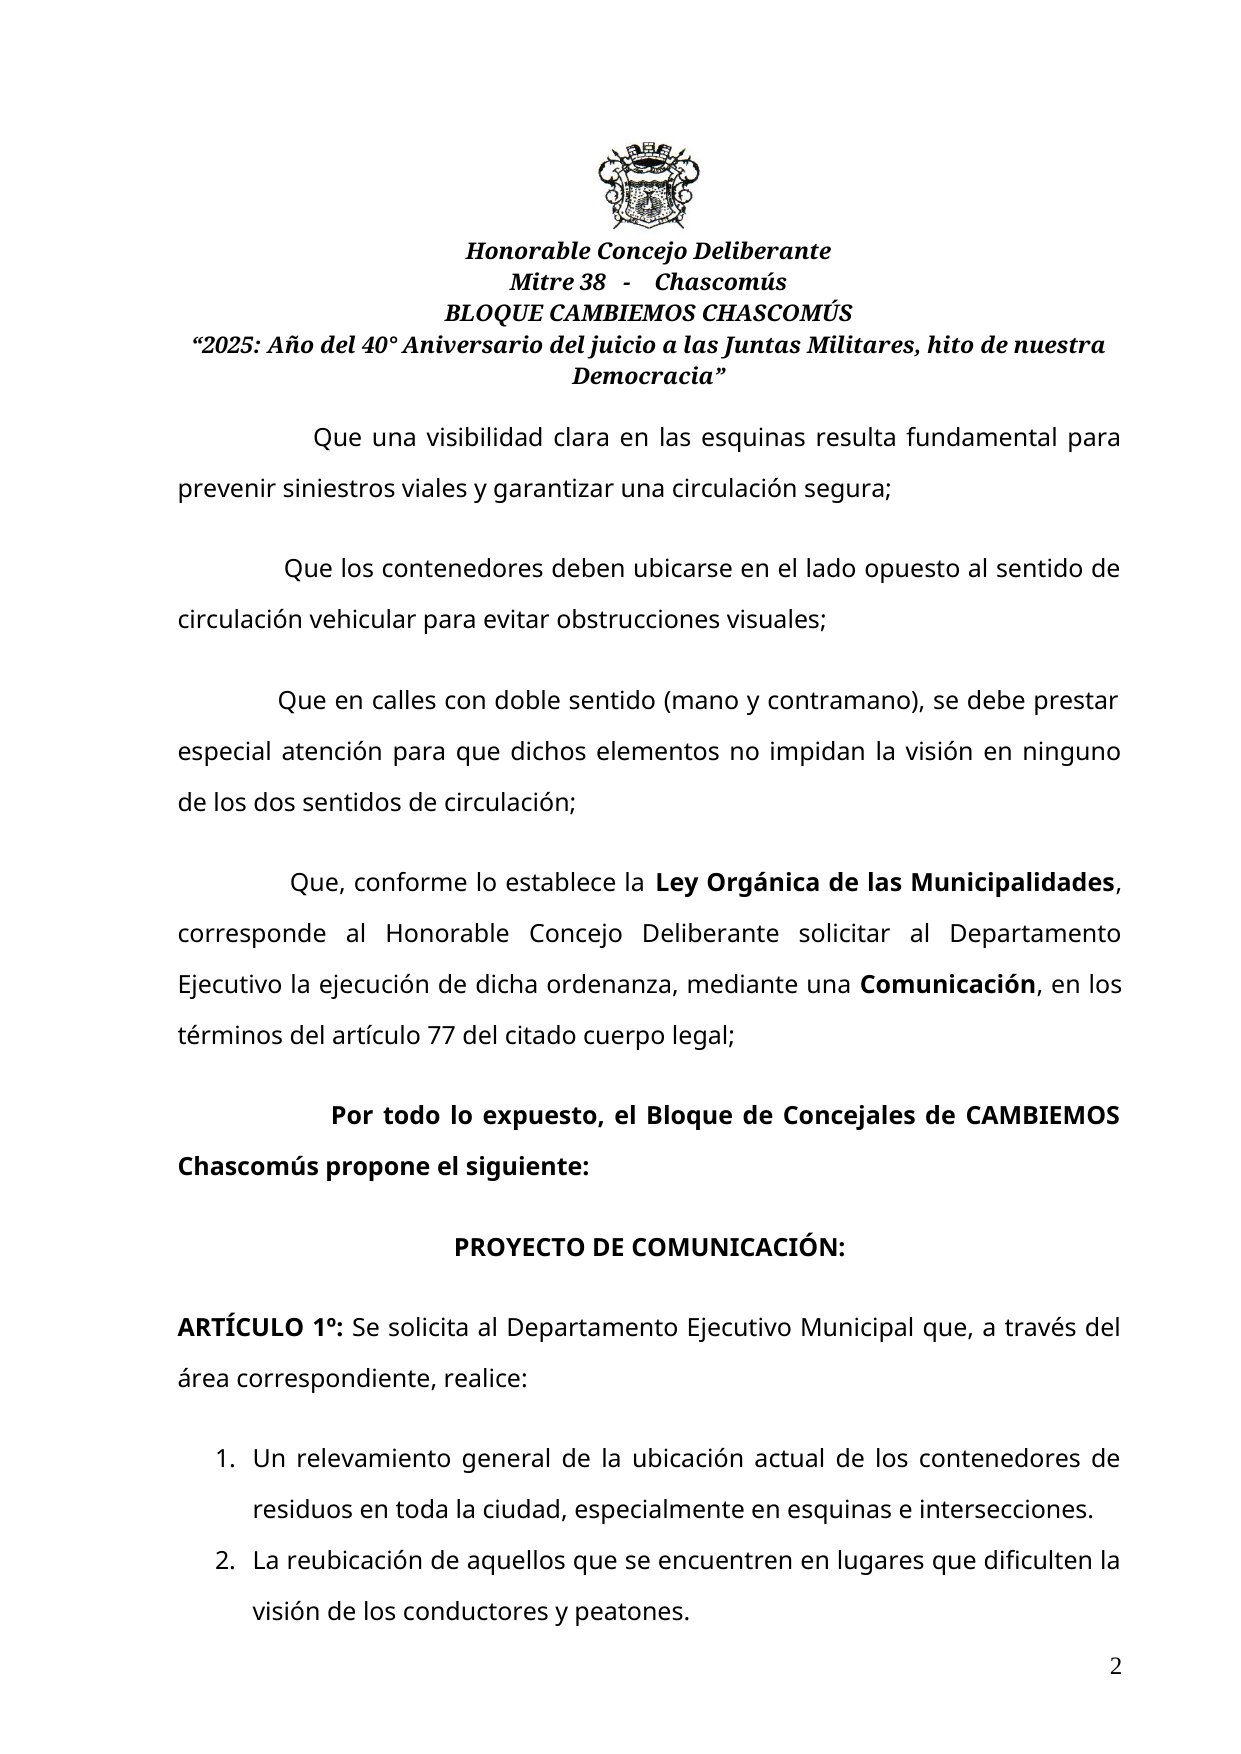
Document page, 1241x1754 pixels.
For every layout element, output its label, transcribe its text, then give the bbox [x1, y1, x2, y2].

text PROYECTO DE COMUNICACIÓN: [177, 1229, 1122, 1263]
text Que en calles con doble sentido (mano y contramano), se debe prestar especial atención para que dichos elementos no impidan la visión en ninguno de los dos sentidos de circulación; [177, 682, 1122, 818]
text Por todo lo expuesto, el Bloque de Concejales de CAMBIEMOS Chascomús propone el siguiente: [177, 1098, 1122, 1183]
text Que los contenedores deben ubicarse en el lado opuesto al sentido de circulación vehicular para evitar obstrucciones visuales; [177, 551, 1122, 636]
list Un relevamiento general de la ubicación actual de los contenedores de residuos en toda la ciudad, especialmente en esquinas e intersecciones. [215, 1441, 1122, 1526]
text Que una visibilidad clara en las esquinas resulta fundamental para prevenir siniestros viales y garantizar una circulación segura; [177, 420, 1122, 505]
picture [592, 136, 707, 235]
list La reubicación de aquellos que se encuentren en lugares que dificulten la visión de los conductores y peatones. [215, 1543, 1122, 1628]
text ARTÍCULO 1º: Se solicita al Departamento Ejecutivo Municipal que, a través del área correspondiente, realice: [177, 1309, 1122, 1394]
text Que, conforme lo establece la Ley Orgánica de las Municipalidades, corresponde al Honorable Concejo Deliberante solicitar al Departamento Ejecutivo la ejecución de dicha ordenanza, mediante una Comunicación, en los términos del artículo 77 del citado cuerpo legal; [177, 864, 1122, 1052]
